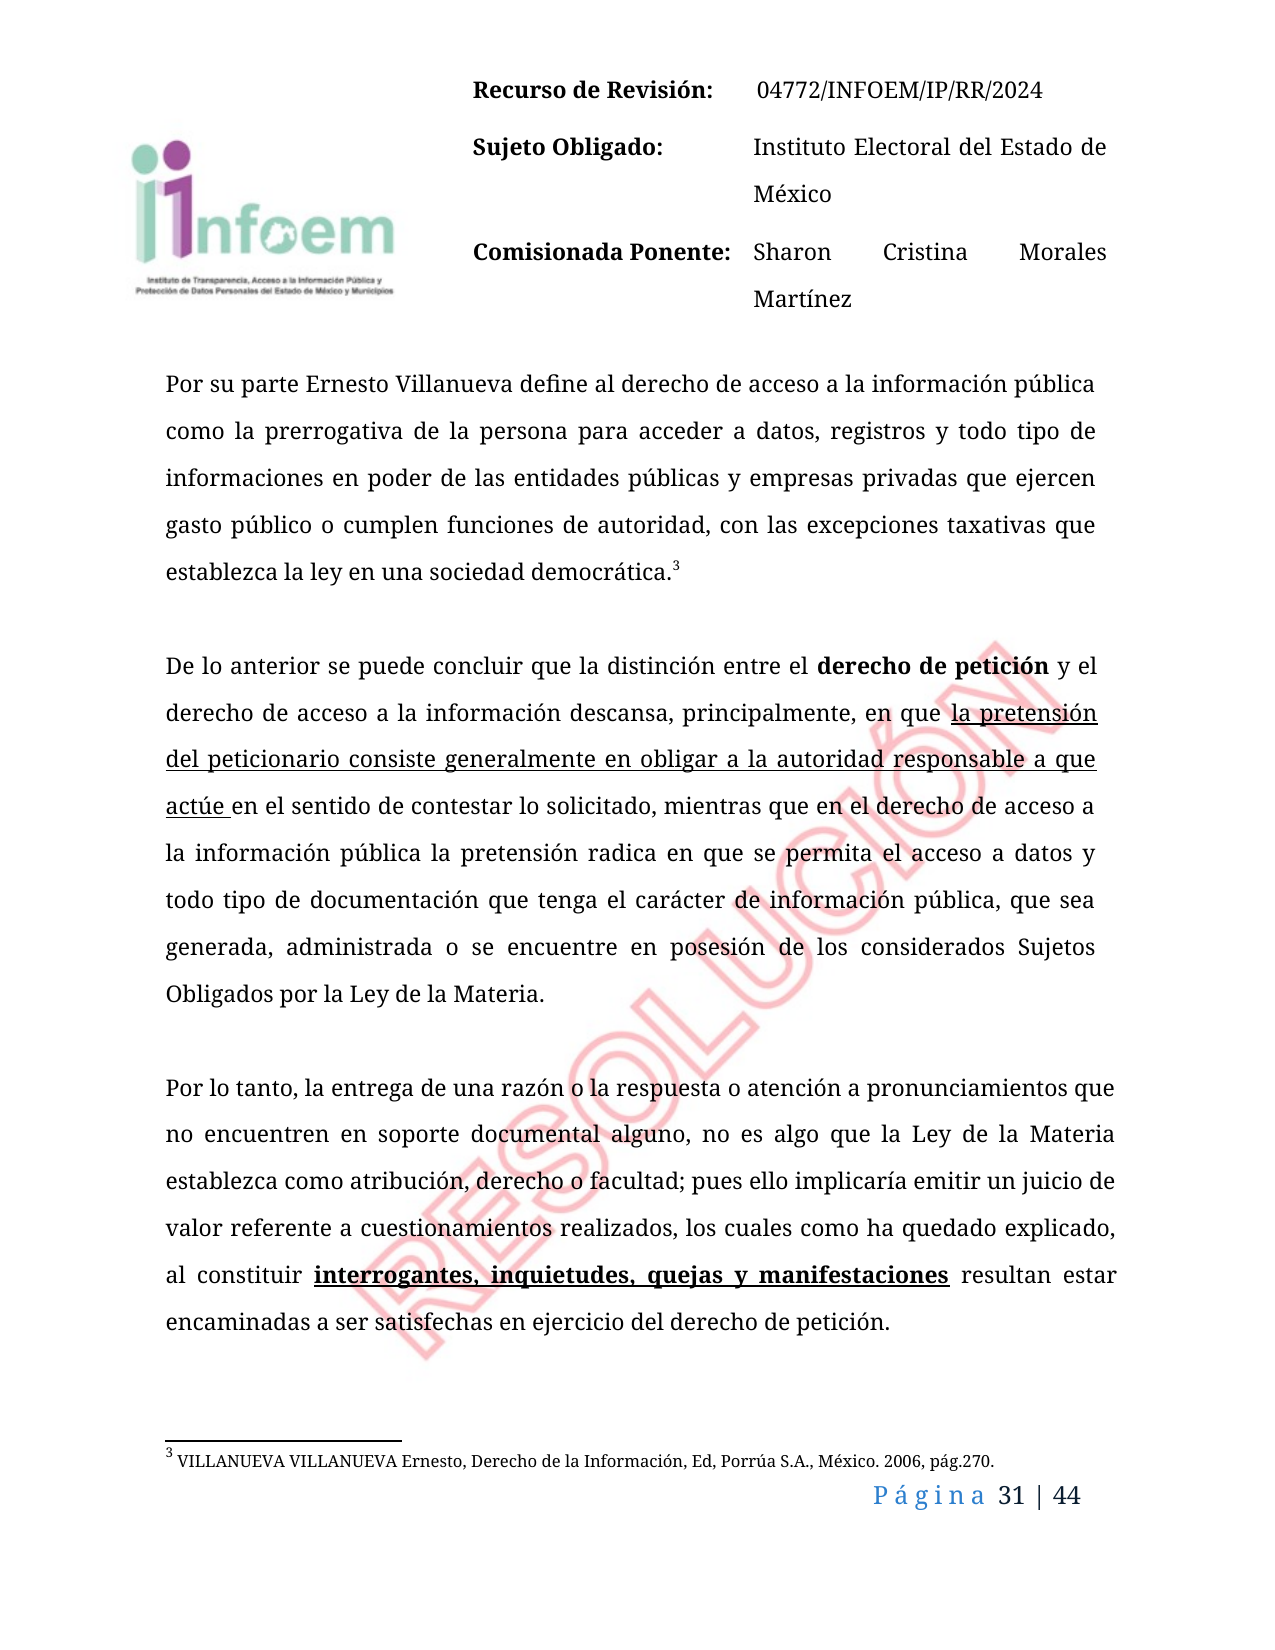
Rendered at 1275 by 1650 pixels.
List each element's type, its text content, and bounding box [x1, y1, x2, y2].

text De lo anterior se puede concluir que la distinción entre el derecho de petición y el derecho de acceso a la información descansa, principalmente, en que la pretensión del peticionario consiste generalmente en obligar a la autoridad responsable a que actúe en el sentido de contestar lo solicitado, mientras que en el derecho de acceso a la información pública la pretensión radica en que se permita el acceso a datos y todo tipo de documentación que tenga el carácter de información pública, que sea generada, administrada o se encuentre en posesión de los considerados Sujetos Obligados por la Ley de la Materia. [165, 771, 1097, 1009]
text Por lo tanto, la entrega de una razón o la respuesta o atención a pronunciamientos que no encuentren en soporte documental alguno, no es algo que la Ley de la Materia establezca como atribución, derecho o facultad; pues ello implicaría emitir un juicio de valor referente a cuestionamientos realizados, los cuales como ha quedado explicado, al constituir interrogantes, inquietudes, quejas y manifestaciones resultan estar encaminadas a ser satisfechas en ejercicio del derecho de petición. [165, 1071, 1117, 1337]
text De lo anterior se puede concluir que la distinción entre el derecho de petición y el derecho de acceso a la información descansa, principalmente, en que la pretensión del peticionario consiste generalmente en obligar a la autoridad responsable a que actúe en el sentido de contestar lo solicitado, mientras que en el derecho de acceso a la información pública la pretensión radica en que se permita el acceso a datos y todo tipo de documentación que tenga el carácter de información pública, que sea generada, administrada o se encuentre en posesión de los considerados Sujetos Obligados por la Ley de la Materia. [165, 649, 1097, 770]
picture [2, 76, 1275, 1650]
text Por su parte Ernesto Villanueva define al derecho de acceso a la información pública como la prerrogativa de la persona para acceder a datos, registros y todo tipo de informaciones en poder de las entidades públicas y empresas privadas que ejercen gasto público o cumplen funciones de autoridad, con las excepciones taxativas que establezca la ley en una sociedad democrática. [165, 368, 1097, 587]
